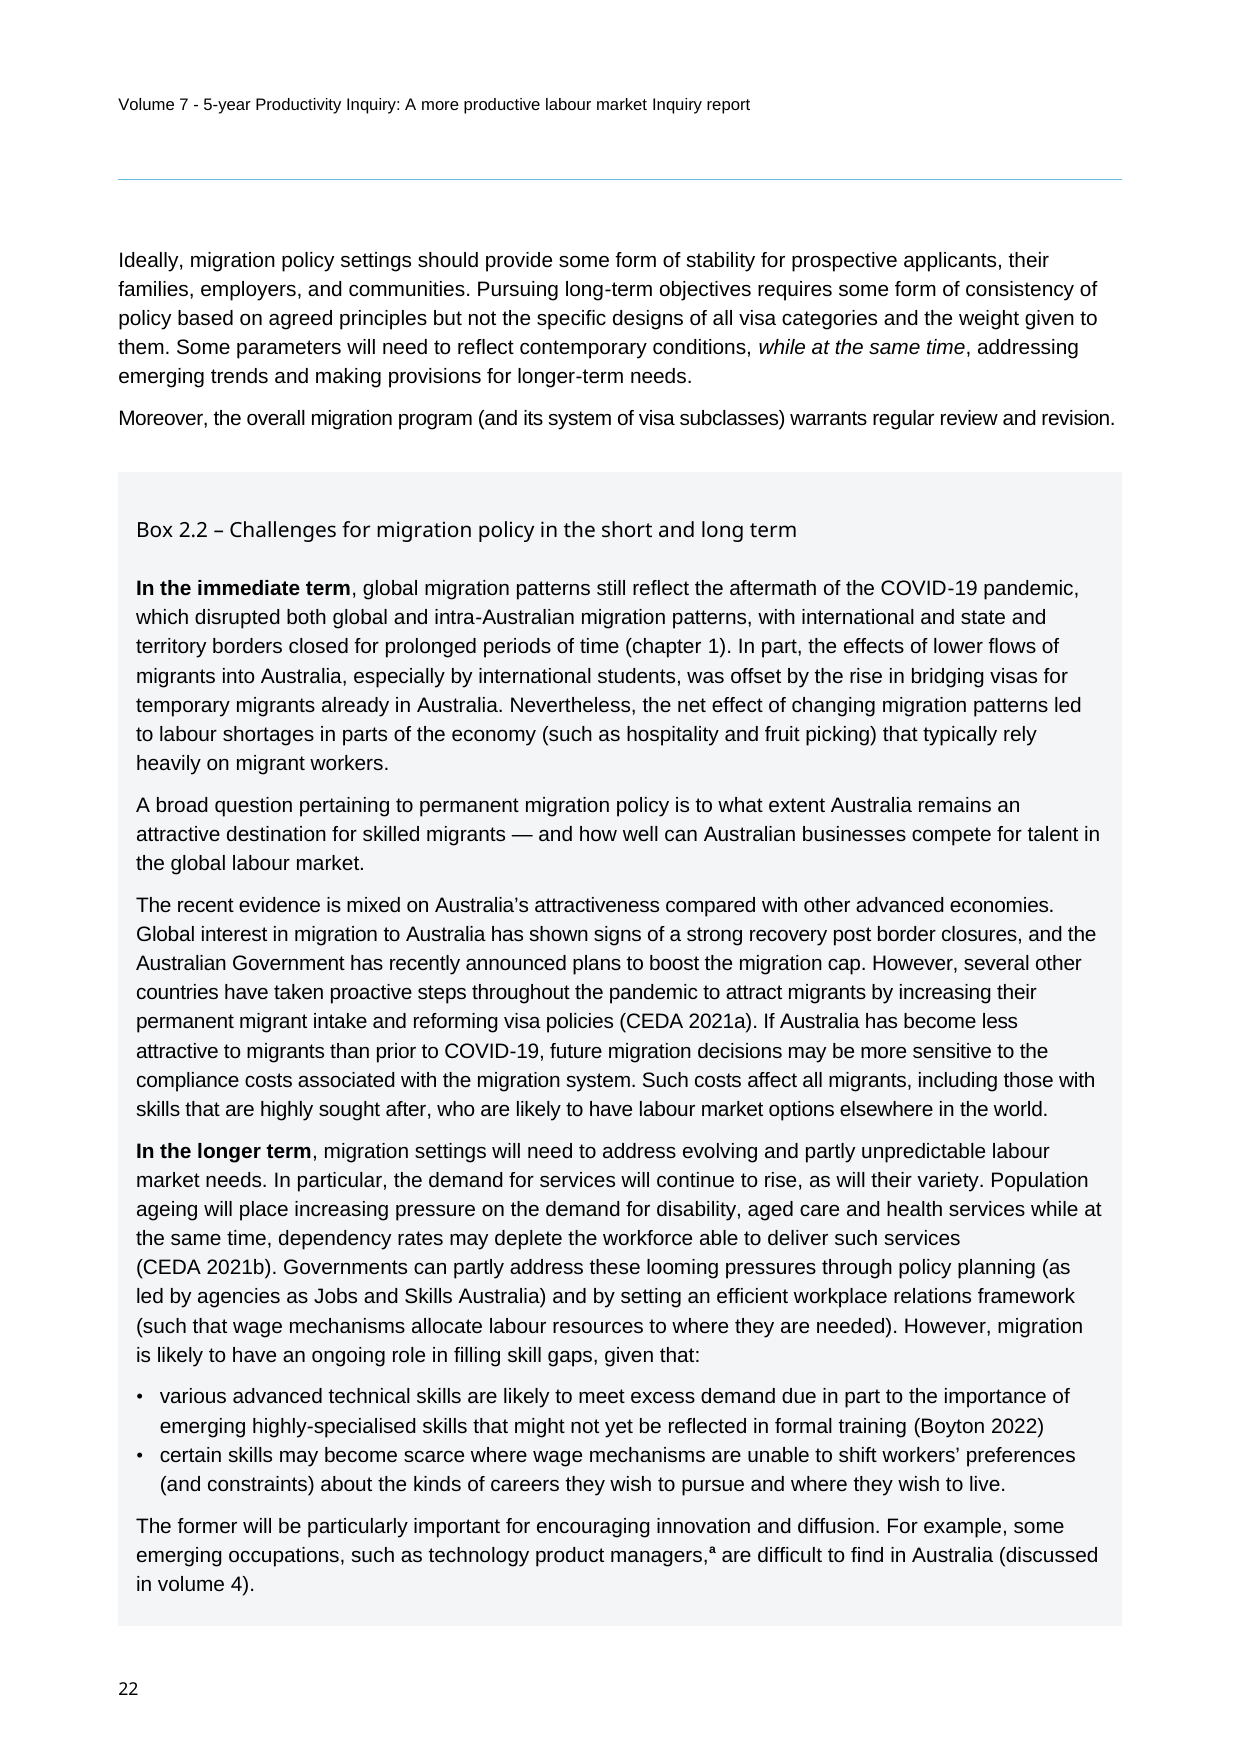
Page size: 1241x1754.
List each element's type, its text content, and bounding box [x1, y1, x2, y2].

text Moreover, the overall migration program (and its system of visa subclasses) warrants regular review and revision. [118, 401, 1122, 430]
table_header Box 2.2 – Challenges for migration policy in the short and long term [118, 472, 1122, 555]
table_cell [118, 555, 1122, 1626]
text Ideally, migration policy settings should provide some form of stability for prospective applicants, their families, employers, and communities. Pursuing long-term objectives requires some form of consistency of policy based on agreed principles but not the specific designs of all visa categories and the weight given to them. Some parameters will need to reflect contemporary conditions, while at the same time, addressing emerging trends and making provisions for longer-term needs. [118, 242, 1122, 388]
